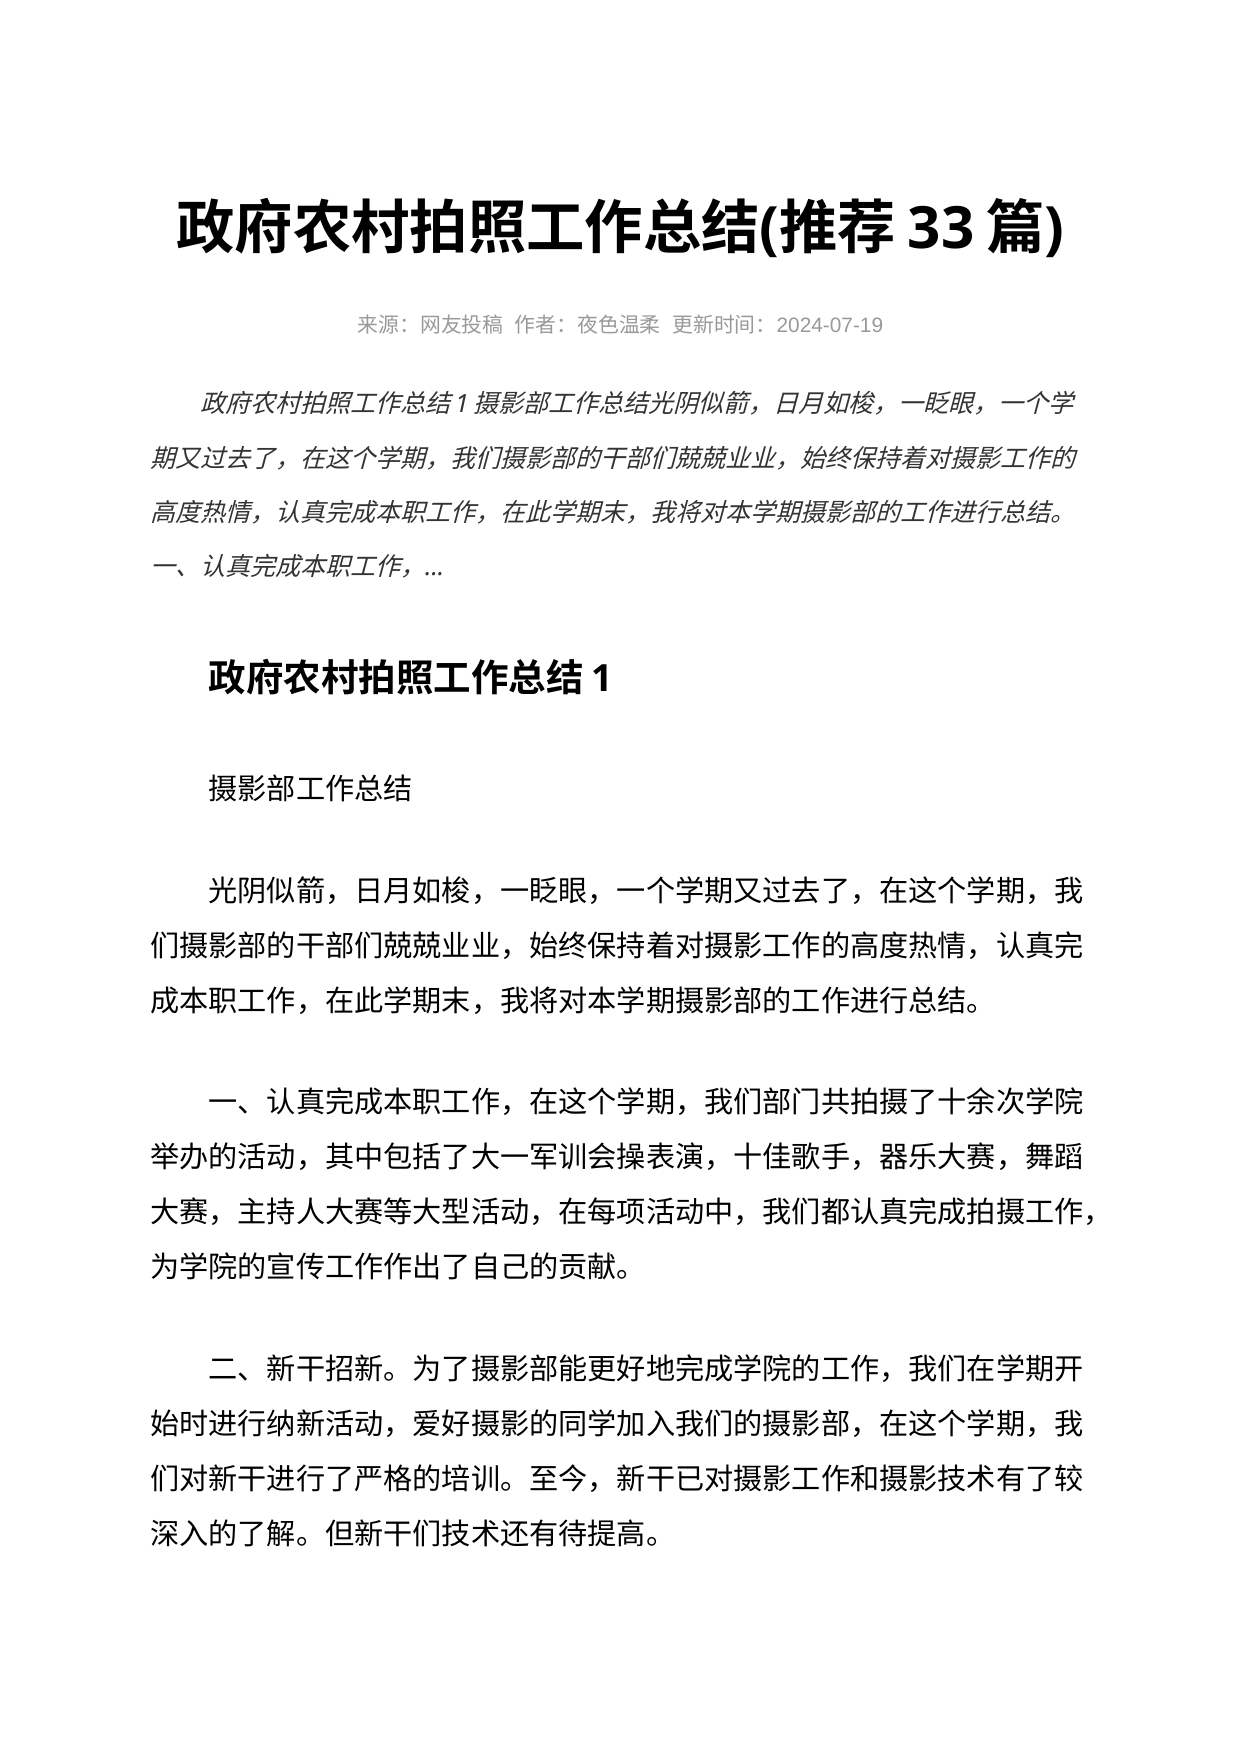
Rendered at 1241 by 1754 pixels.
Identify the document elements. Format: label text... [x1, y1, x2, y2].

text 二、新干招新。为了摄影部能更好地完成学院的工作，我们在学期开始时进行纳新活动，爱好摄影的同学加入我们的摄影部，在这个学期，我们对新干进行了严格的培训。至今，新干已对摄影工作和摄影技术有了较深入的了解。但新干们技术还有待提高。 [150, 1346, 1090, 1552]
subtitle 政府农村拍照工作总结(推荐33篇) [150, 181, 1090, 266]
text 一、认真完成本职工作，在这个学期，我们部门共拍摄了十余次学院举办的活动，其中包括了大一军训会操表演，十佳歌手，器乐大赛，舞蹈大赛，主持人大赛等大型活动，在每项活动中，我们都认真完成拍摄工作，为学院的宣传工作作出了自己的贡献。 [150, 1079, 1090, 1286]
text 光阴似箭，日月如梭，一眨眼，一个学期又过去了，在这个学期，我们摄影部的干部们兢兢业业，始终保持着对摄影工作的高度热情，认真完成本职工作，在此学期末，我将对本学期摄影部的工作进行总结。 [150, 867, 1090, 1019]
text 政府农村拍照工作总结1 [150, 648, 1090, 703]
text 摄影部工作总结 [150, 766, 1090, 808]
text 政府农村拍照工作总结1摄影部工作总结光阴似箭，日月如梭，一眨眼，一个学期又过去了，在这个学期，我们摄影部的干部们兢兢业业，始终保持着对摄影工作的高度热情，认真完成本职工作，在此学期末，我将对本学期摄影部的工作进行总结。一、认真完成本职工作，... [150, 384, 1090, 583]
text 来源：网友投稿 作者：夜色温柔 更新时间：2024-07-19 [150, 313, 1090, 337]
